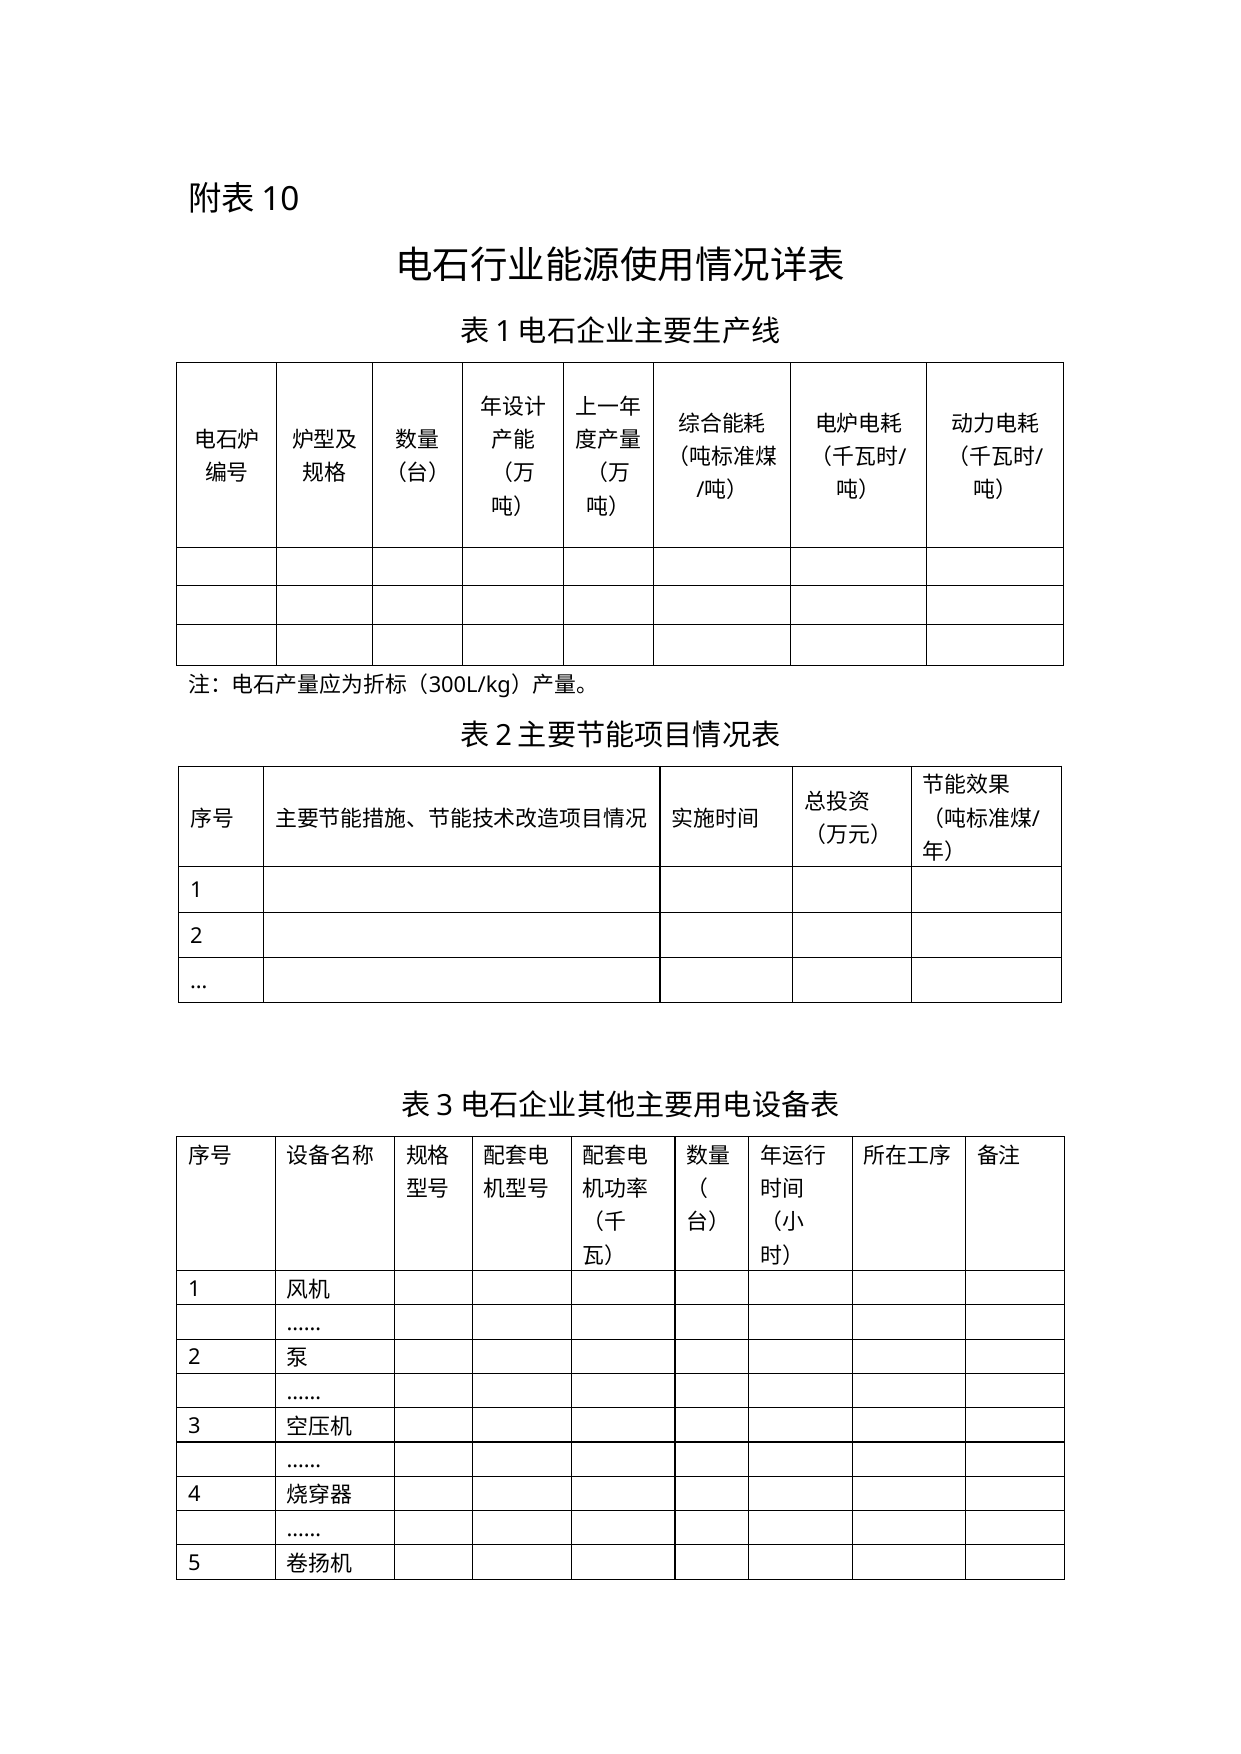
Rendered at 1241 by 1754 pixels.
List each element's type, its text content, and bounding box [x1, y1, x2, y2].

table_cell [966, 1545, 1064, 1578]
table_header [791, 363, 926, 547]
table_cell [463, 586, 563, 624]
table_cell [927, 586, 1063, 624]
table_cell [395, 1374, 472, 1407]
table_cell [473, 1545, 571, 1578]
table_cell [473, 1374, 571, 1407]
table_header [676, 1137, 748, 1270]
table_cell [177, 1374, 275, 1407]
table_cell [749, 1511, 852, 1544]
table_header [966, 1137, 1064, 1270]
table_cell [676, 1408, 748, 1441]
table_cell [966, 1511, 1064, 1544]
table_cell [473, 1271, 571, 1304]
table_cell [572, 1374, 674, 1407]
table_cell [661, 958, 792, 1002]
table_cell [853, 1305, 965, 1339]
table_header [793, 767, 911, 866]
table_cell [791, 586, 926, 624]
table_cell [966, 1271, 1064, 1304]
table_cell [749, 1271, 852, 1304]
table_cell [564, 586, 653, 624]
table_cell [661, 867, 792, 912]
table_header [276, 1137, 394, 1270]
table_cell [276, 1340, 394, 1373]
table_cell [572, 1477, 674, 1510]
text 表3 电石企业其他主要用电设备表 [188, 1070, 1052, 1136]
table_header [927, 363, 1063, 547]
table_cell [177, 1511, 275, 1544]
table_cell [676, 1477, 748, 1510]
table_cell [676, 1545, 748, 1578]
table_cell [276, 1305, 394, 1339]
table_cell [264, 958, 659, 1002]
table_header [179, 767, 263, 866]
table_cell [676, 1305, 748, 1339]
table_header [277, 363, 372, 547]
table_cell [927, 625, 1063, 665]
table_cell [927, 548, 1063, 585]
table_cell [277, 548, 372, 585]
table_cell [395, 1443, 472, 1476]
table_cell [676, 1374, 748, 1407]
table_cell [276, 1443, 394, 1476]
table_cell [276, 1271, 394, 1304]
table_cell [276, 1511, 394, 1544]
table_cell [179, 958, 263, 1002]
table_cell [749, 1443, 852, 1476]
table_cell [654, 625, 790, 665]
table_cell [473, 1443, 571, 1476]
text 附表10 [188, 162, 1052, 229]
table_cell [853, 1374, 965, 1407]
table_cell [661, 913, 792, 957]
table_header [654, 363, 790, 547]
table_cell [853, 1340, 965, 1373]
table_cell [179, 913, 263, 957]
text 电石行业能源使用情况详表 [188, 229, 1052, 295]
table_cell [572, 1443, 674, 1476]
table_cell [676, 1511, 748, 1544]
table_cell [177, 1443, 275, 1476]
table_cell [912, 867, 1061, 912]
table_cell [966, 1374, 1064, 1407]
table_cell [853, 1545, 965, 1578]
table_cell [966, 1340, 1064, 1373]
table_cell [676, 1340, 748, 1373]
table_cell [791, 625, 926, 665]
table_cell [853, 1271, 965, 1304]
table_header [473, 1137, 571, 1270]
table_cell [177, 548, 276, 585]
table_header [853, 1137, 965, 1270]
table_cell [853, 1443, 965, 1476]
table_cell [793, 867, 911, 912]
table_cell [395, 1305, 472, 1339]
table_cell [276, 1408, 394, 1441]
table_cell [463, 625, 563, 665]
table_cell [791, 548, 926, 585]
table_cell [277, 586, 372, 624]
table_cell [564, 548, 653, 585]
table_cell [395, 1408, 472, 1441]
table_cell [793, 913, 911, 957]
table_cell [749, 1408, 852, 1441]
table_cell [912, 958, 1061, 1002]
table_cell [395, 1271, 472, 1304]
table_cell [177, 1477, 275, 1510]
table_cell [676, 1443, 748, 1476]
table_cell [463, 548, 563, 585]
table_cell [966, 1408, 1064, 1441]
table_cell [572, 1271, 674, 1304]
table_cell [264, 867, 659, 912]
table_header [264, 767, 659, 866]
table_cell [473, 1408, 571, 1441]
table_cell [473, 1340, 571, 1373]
text 表1电石企业主要生产线 [188, 295, 1052, 362]
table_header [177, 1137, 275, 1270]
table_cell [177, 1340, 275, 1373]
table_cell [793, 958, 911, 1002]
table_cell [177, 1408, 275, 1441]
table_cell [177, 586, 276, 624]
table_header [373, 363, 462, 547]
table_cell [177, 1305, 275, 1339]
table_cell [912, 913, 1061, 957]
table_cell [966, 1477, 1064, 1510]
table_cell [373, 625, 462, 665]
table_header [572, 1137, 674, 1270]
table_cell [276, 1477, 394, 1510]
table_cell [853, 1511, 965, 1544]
text 表2主要节能项目情况表 [188, 699, 1052, 766]
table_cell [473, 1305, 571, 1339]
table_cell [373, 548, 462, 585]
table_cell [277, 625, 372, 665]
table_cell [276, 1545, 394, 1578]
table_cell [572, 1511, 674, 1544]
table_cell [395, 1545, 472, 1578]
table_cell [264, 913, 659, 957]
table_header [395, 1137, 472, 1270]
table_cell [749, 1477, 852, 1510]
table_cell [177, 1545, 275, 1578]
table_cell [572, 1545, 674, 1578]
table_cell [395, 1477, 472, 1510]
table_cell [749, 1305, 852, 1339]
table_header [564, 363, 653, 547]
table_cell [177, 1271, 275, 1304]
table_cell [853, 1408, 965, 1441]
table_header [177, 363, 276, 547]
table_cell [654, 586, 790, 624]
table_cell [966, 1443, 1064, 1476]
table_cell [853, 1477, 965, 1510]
text 注：电石产量应为折标（300L/kg）产量。 [188, 666, 1052, 699]
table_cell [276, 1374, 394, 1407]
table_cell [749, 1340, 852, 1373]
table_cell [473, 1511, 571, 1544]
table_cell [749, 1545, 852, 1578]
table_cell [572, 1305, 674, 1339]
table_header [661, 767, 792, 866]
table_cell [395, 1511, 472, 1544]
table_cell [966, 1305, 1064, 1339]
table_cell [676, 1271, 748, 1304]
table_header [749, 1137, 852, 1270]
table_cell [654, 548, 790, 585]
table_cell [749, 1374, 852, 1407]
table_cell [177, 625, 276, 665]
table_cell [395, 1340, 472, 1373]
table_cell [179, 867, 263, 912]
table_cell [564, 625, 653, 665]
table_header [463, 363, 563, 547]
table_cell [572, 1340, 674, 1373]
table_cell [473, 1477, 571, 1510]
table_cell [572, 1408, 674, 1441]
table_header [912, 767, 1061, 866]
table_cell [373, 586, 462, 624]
